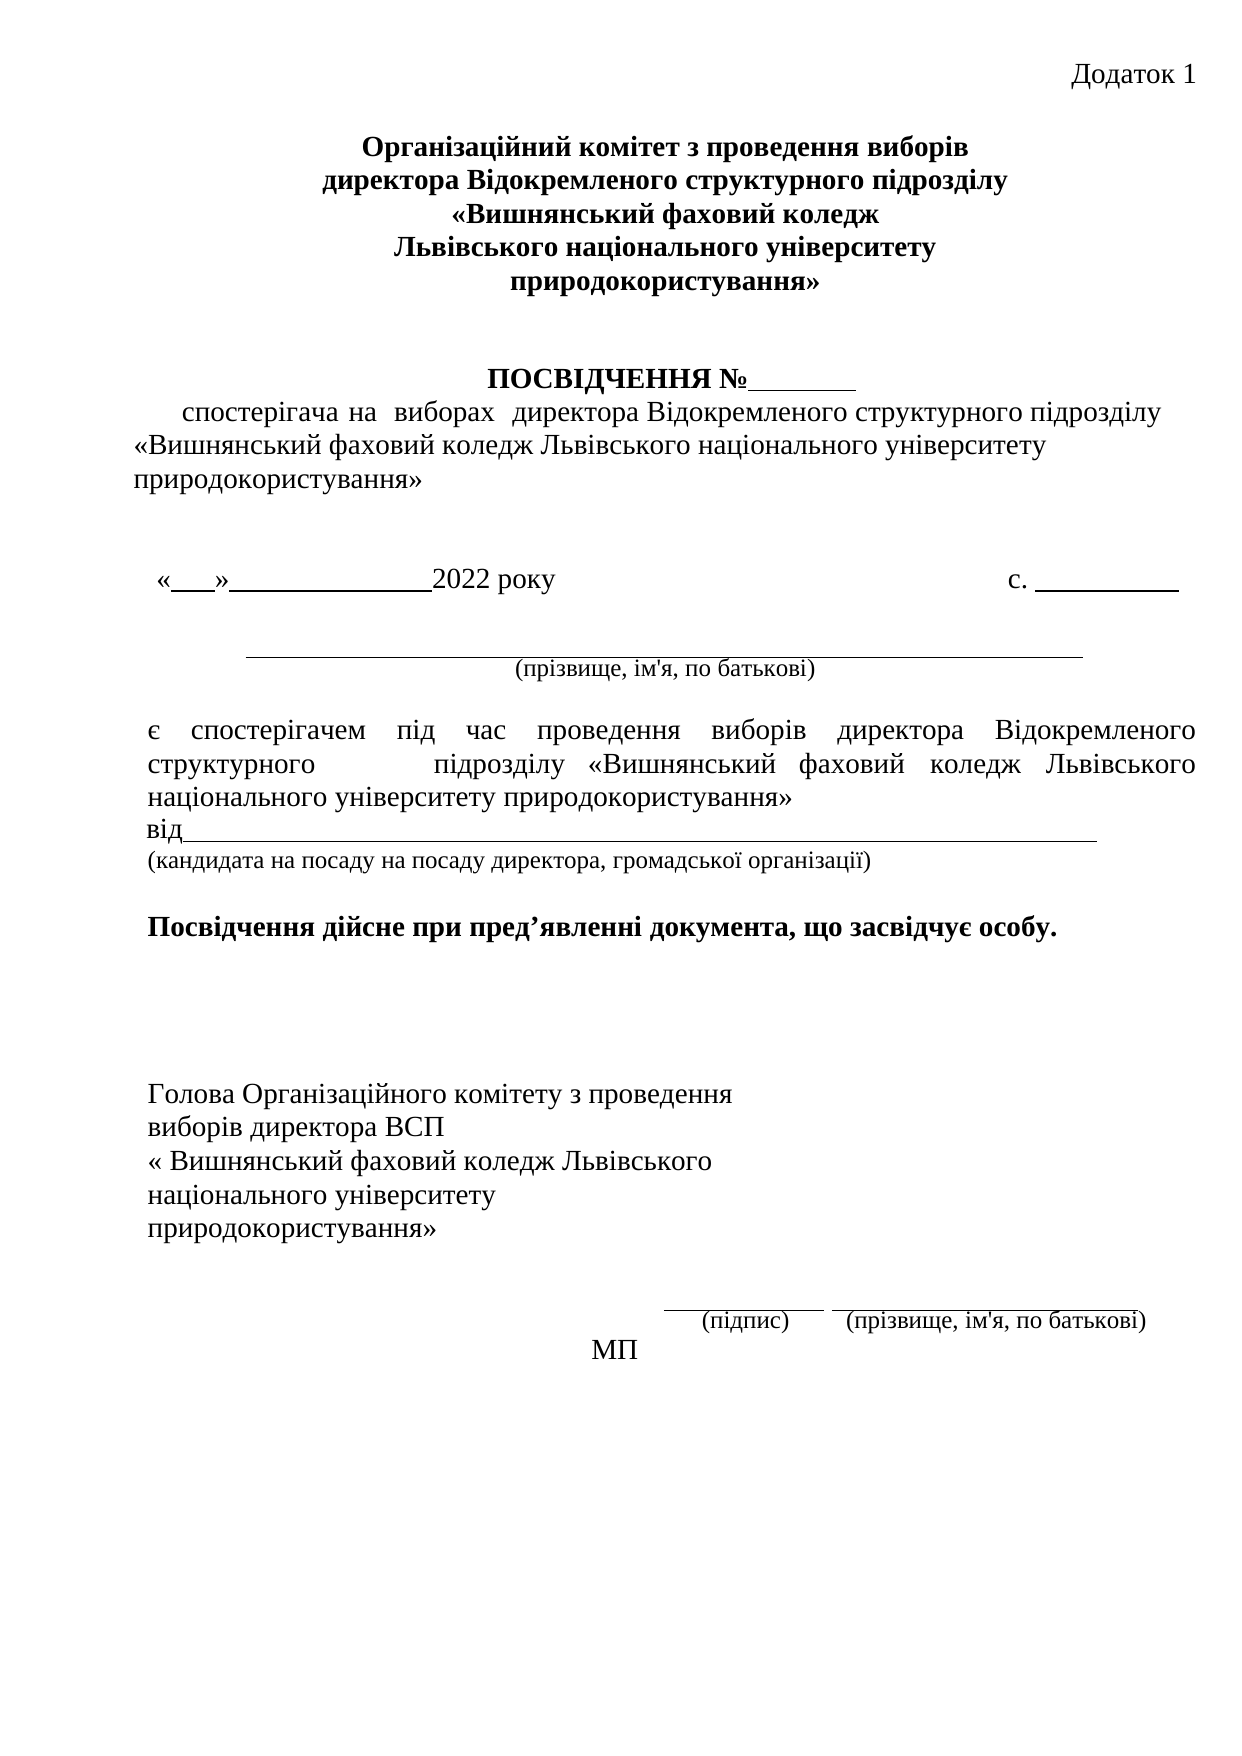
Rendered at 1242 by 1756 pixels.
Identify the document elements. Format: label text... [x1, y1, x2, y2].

text є спостерігачем під час проведення виборів директора Відокремленого структурного підрозділу «Вишнянський фаховий коледж Львівського національного університету природокористування» [147, 713, 1196, 812]
subtitle Організаційний комітет з проведення виборів директора Відокремленого структурного підрозділу [289, 129, 1040, 196]
subtitle ПОСВІДЧЕННЯ № [134, 361, 1208, 395]
text (підпис) (прізвище, ім'я, по батькові) [702, 1306, 1208, 1333]
text МП [188, 1333, 1040, 1366]
text « » 2022 року с. [133, 561, 1201, 595]
text «Вишнянський фаховий коледж Львівського національного університету природокористування» [393, 196, 937, 297]
text Додаток 1 [133, 56, 1197, 89]
subtitle Посвідчення дійсне при пред’явленні документа, що засвідчує особу. [147, 909, 1208, 943]
text (прізвище, ім'я, по батькові) [289, 652, 1040, 681]
text природокористування» [147, 1210, 1208, 1244]
text від [146, 812, 1208, 846]
text Голова Організаційного комітету з проведення виборів директора ВСП [147, 1076, 735, 1143]
text «Вишнянський фаховий коледж Львівського національного університету природокористування» [133, 428, 1147, 494]
text спостерігача на виборах директора Відокремленого структурного підрозділу [180, 395, 1163, 428]
text « Вишнянський фаховий коледж Львівського національного університету [147, 1143, 744, 1210]
text (кандидата на посаду на посаду директора, громадської організації) [147, 846, 1208, 874]
